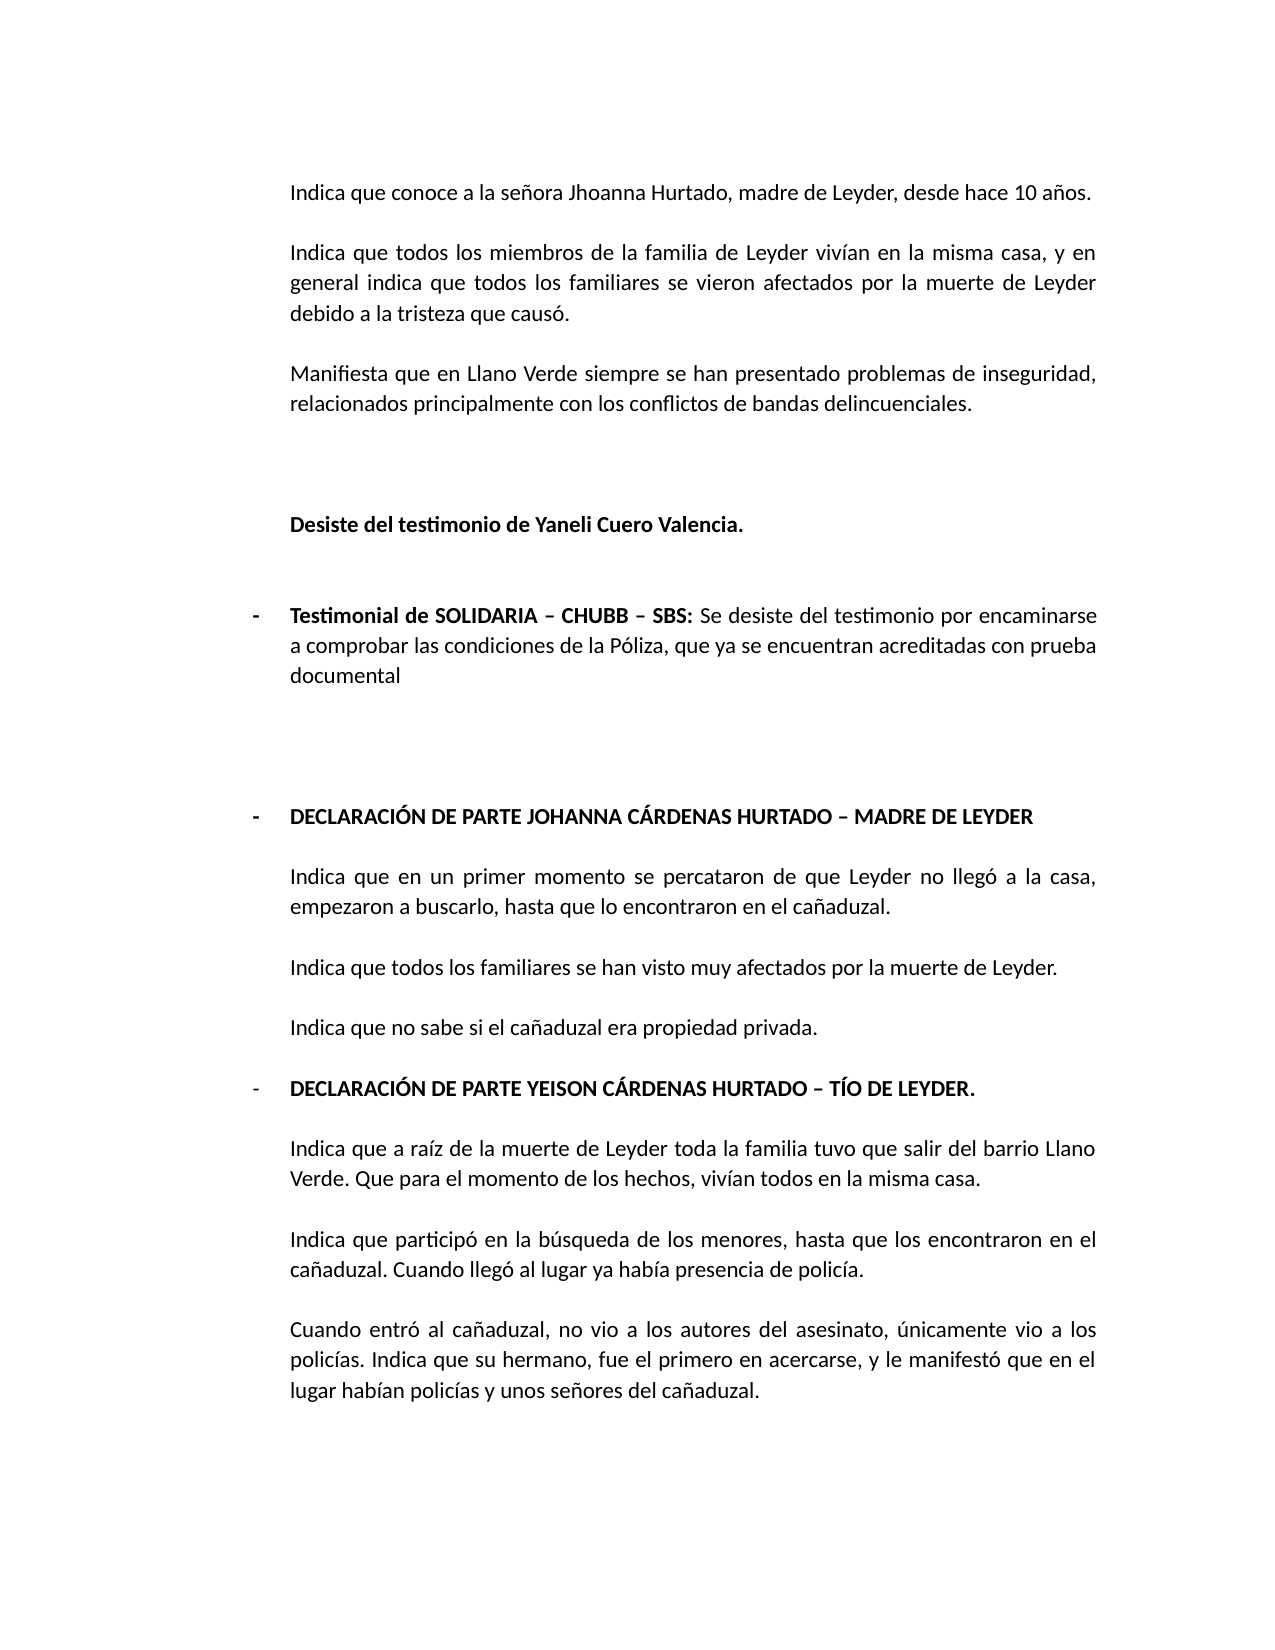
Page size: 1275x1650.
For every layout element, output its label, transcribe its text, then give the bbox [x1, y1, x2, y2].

list Indica que todos los miembros de la familia de Leyder vivían en la misma casa, y en general indica que todos los familiares se vieron afectados por la muerte de Leyder debido a la tristeza que causó. [290, 238, 1098, 327]
list Desiste del testimonio de Yaneli Cuero Valencia. [290, 510, 1098, 538]
list Cuando entró al cañaduzal, no vio a los autores del asesinato, únicamente vio a los policías. Indica que su hermano, fue el primero en acercarse, y le manifestó que en el lugar habían policías y unos señores del cañaduzal. [290, 1315, 1098, 1404]
list Indica que todos los familiares se han visto muy afectados por la muerte de Leyder. [290, 953, 1098, 981]
list Indica que participó en la búsqueda de los menores, hasta que los encontraron en el cañaduzal. Cuando llegó al lugar ya había presencia de policía. [290, 1225, 1098, 1283]
list Indica que no sabe si el cañaduzal era propiedad privada. [290, 1013, 1098, 1041]
list DECLARACIÓN DE PARTE YEISON CÁRDENAS HURTADO – TÍO DE LEYDER. [252, 1074, 1098, 1102]
list Testimonial de SOLIDARIA – CHUBB – SBS: Se desiste del testimonio por encaminarse a comprobar las condiciones de la Póliza, que ya se encuentran acreditadas con prueba documental [252, 601, 1098, 689]
list DECLARACIÓN DE PARTE JOHANNA CÁRDENAS HURTADO – MADRE DE LEYDER [252, 802, 1098, 830]
list Manifiesta que en Llano Verde siempre se han presentado problemas de inseguridad, relacionados principalmente con los conflictos de bandas delincuenciales. [290, 359, 1098, 417]
list Indica que a raíz de la muerte de Leyder toda la familia tuvo que salir del barrio Llano Verde. Que para el momento de los hechos, vivían todos en la misma casa. [290, 1134, 1098, 1192]
list Indica que conoce a la señora Jhoanna Hurtado, madre de Leyder, desde hace 10 años. [290, 178, 1098, 206]
list Indica que en un primer momento se percataron de que Leyder no llegó a la casa, empezaron a buscarlo, hasta que lo encontraron en el cañaduzal. [290, 862, 1098, 920]
